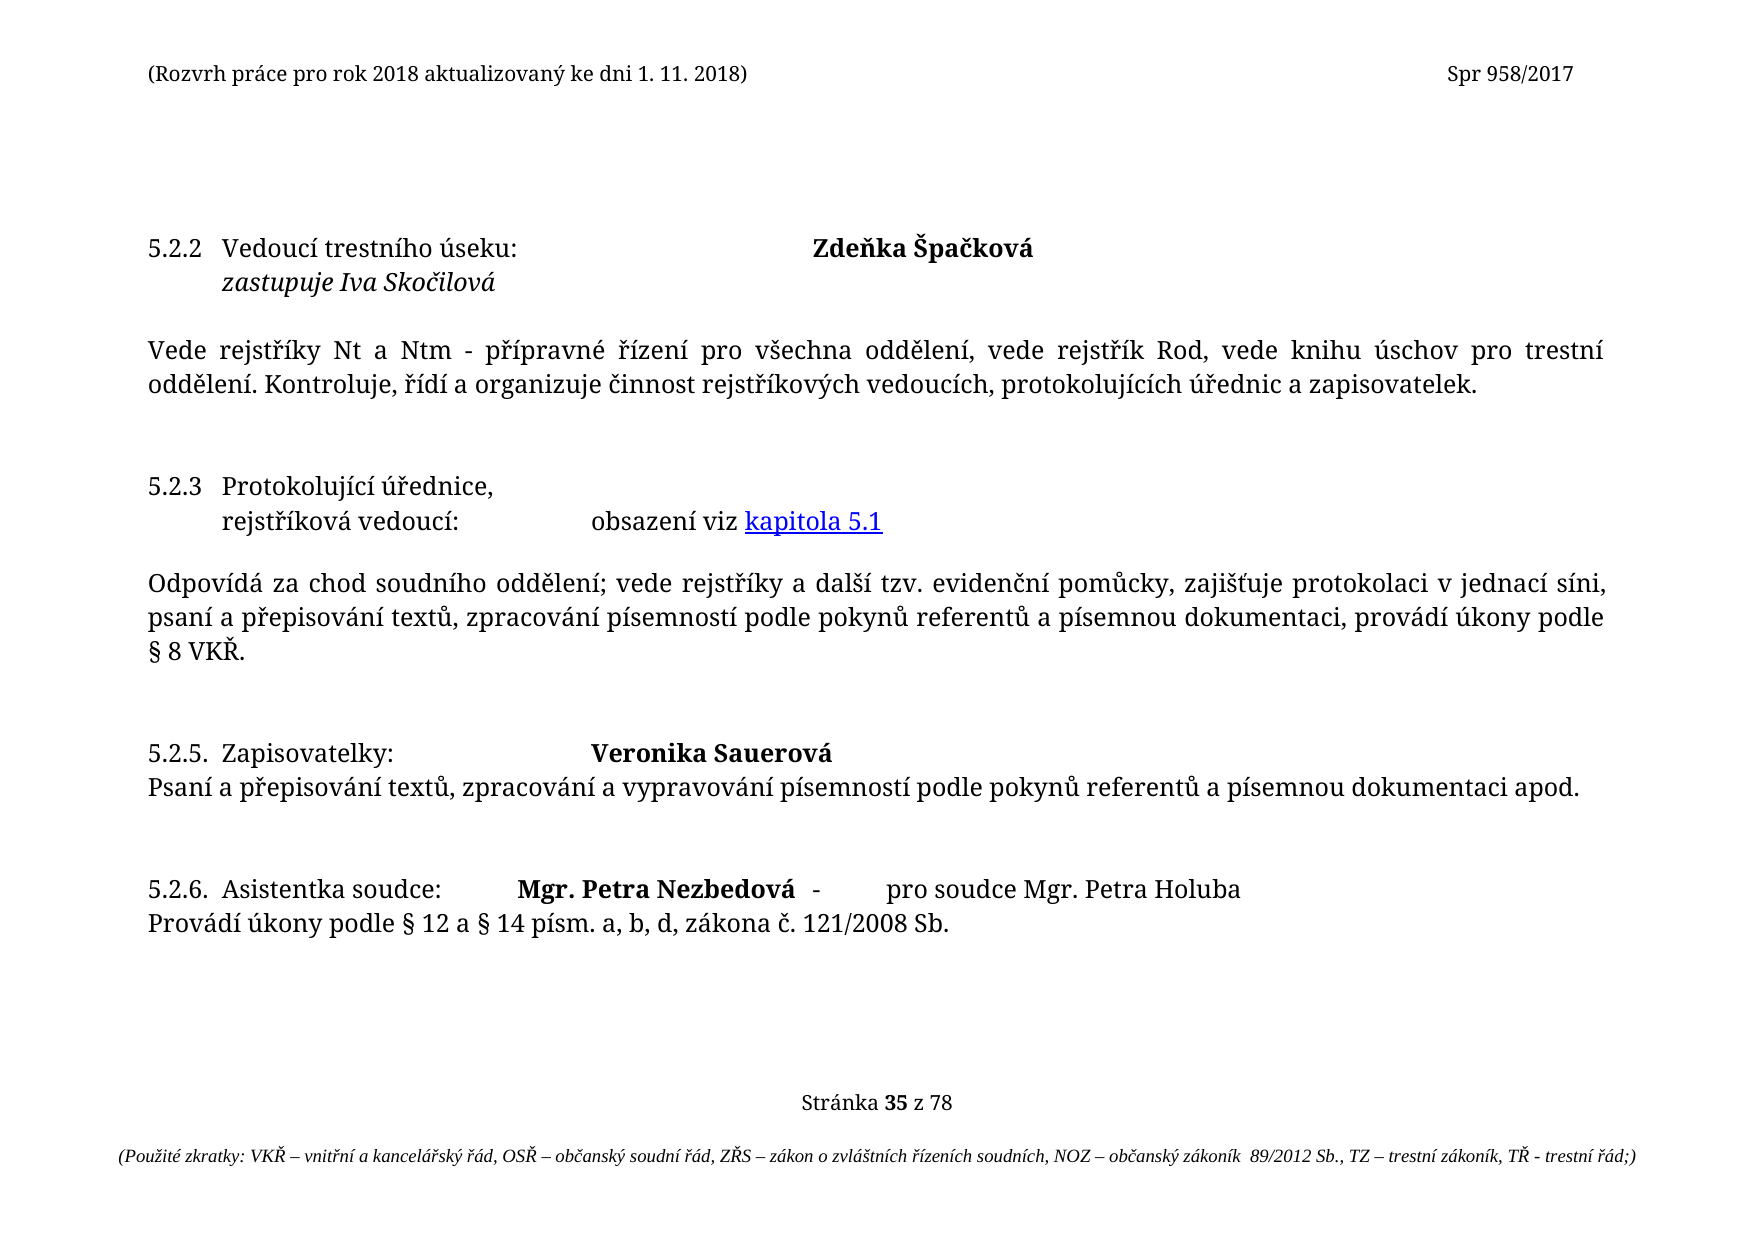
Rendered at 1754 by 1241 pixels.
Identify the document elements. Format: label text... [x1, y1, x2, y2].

text Provádí úkony podle § 12 a § 14 písm. a, b, d, zákona č. 121/2008 Sb. [148, 906, 1606, 940]
text Psaní a přepisování textů, zpracování a vypravování písemností podle pokynů referentů a písemnou dokumentaci apod. [148, 769, 1606, 804]
text 5.2.6. Asistentka soudce: Mgr. Petra Nezbedová - pro soudce Mgr. Petra Holuba [148, 872, 1606, 906]
text 5.2.5. Zapisovatelky: Veronika Sauerová [148, 736, 1606, 769]
text Vede rejstříky Nt a Ntm - přípravné řízení pro všechna oddělení, vede rejstřík Rod, vede knihu úschov pro trestní oddělení. Kontroluje, řídí a organizuje činnost rejstříkových vedoucích, protokolujících úřednic a zapisovatelek. [148, 333, 1606, 401]
text 5.2.3 Protokolující úřednice, [148, 469, 1606, 503]
text rejstříková vedoucí: obsazení viz kapitola 5.1 [148, 503, 1606, 537]
text 5.2.2 Vedoucí trestního úseku: Zdeňka Špačková zastupuje Iva Skočilová [148, 231, 1606, 299]
text Odpovídá za chod soudního oddělení; vede rejstříky a další tzv. evidenční pomůcky, zajišťuje protokolaci v jednací síni, psaní a přepisování textů, zpracování písemností podle pokynů referentů a písemnou dokumentaci, provádí úkony podle § 8 VKŘ. [148, 565, 1606, 667]
